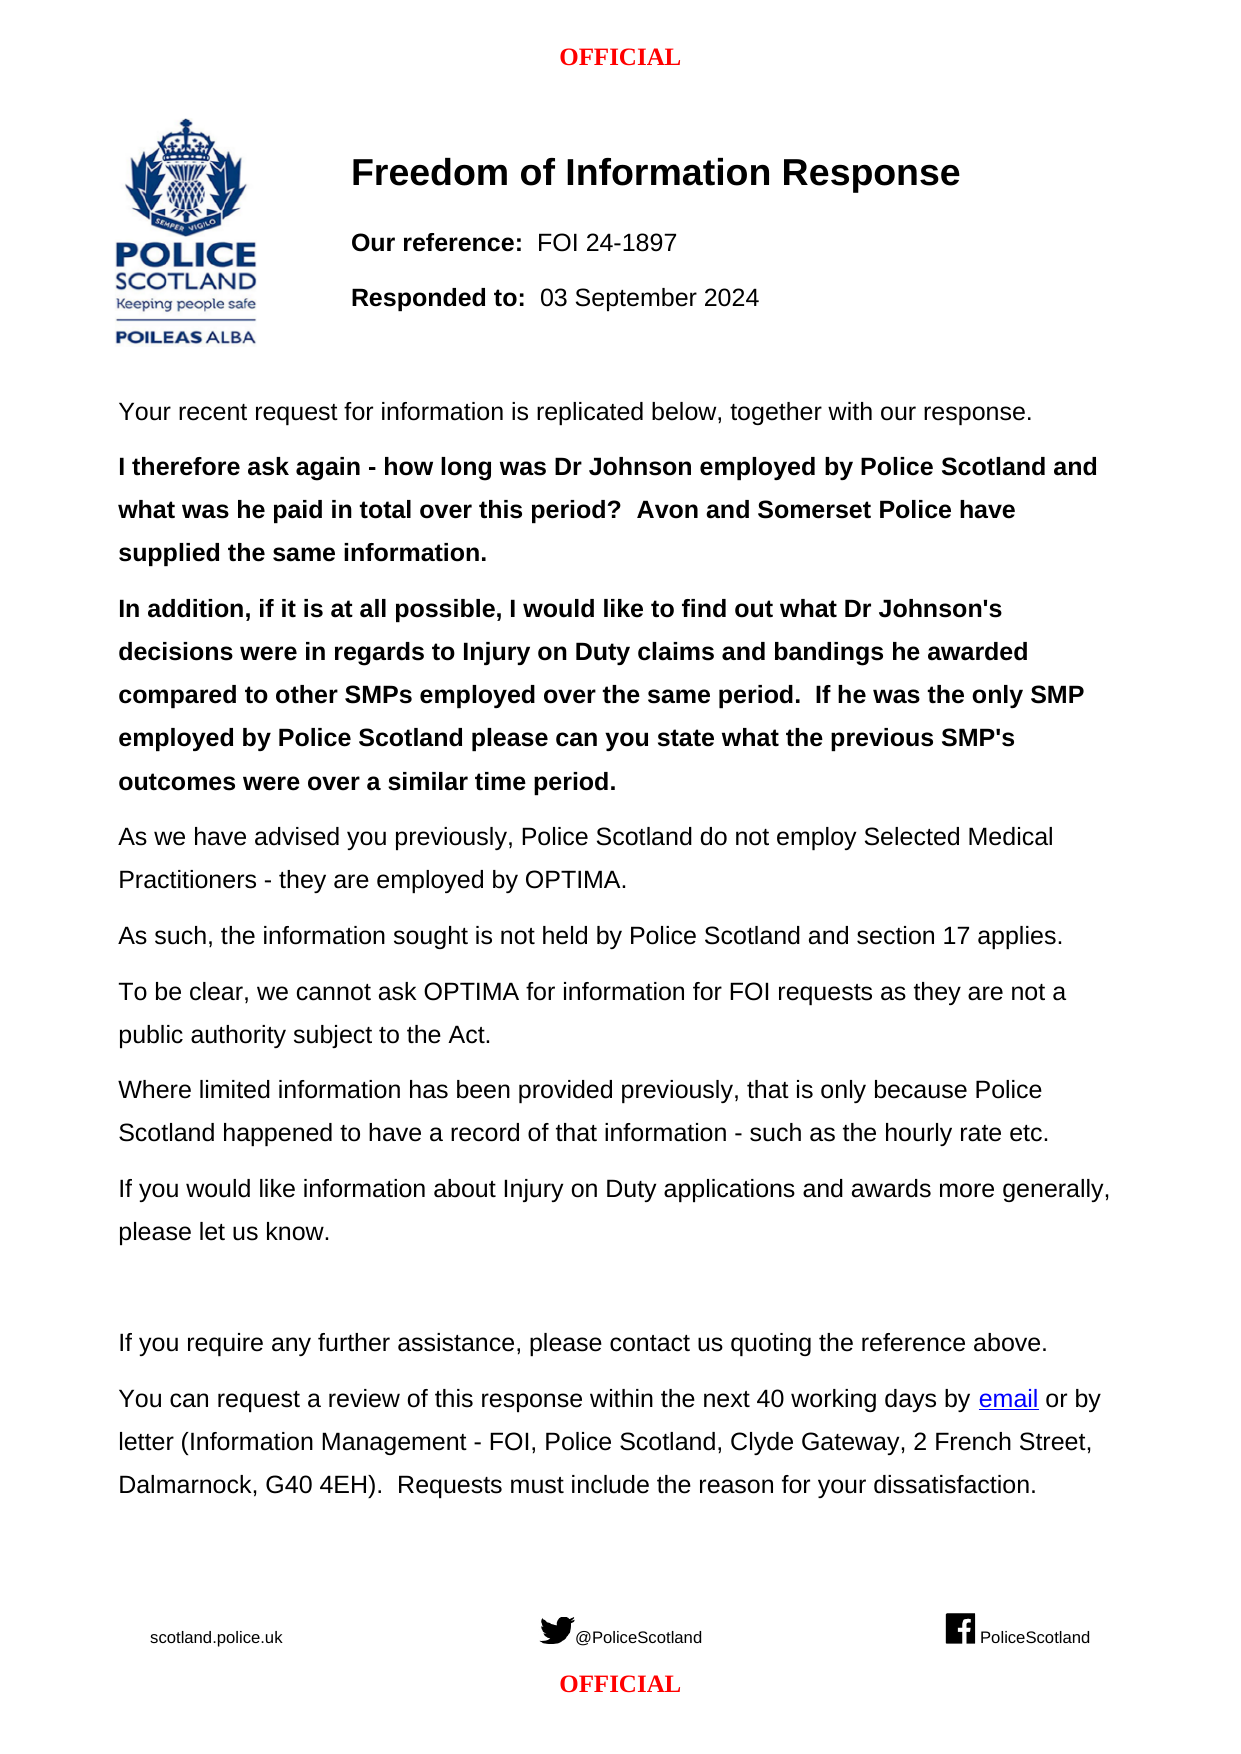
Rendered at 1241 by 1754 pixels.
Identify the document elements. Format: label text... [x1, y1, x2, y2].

text As such, the information sought is not held by Police Scotland and section 17 applies. [118, 921, 1122, 949]
text Your recent request for information is replicated below, together with our response. [118, 396, 1122, 425]
text I therefore ask again - how long was Dr Johnson employed by Police Scotland and what was he paid in total over this period? Avon and Somerset Police have supplied the same information. [118, 452, 1122, 567]
text If you would like information about Injury on Duty applications and awards more generally, please let us know. [118, 1174, 1122, 1246]
table_header [103, 118, 339, 384]
picture [945, 1613, 976, 1644]
text You can request a review of this response within the next 40 working days by email or by letter (Information Management - FOI, Police Scotland, Clyde Gateway, 2 French Street, Dalmarnock, G40 4EH). Requests must include the reason for your dissatisfaction. [118, 1384, 1122, 1499]
picture [538, 1617, 575, 1644]
text Where limited information has been provided previously, that is only because Police Scotland happened to have a record of that information - such as the hourly rate etc. [118, 1075, 1122, 1147]
text If you require any further assistance, please contact us quoting the reference above. [118, 1328, 1122, 1357]
text As we have advised you previously, Police Scotland do not employ Selected Medical Practitioners - they are employed by OPTIMA. [118, 822, 1122, 894]
text To be clear, we cannot ask OPTIMA for information for FOI requests as they are not a public authority subject to the Act. [118, 976, 1122, 1048]
text In addition, if it is at all possible, I would like to find out what Dr Johnson's decisions were in regards to Injury on Duty claims and bandings he awarded compared to other SMPs employed over the same period. If he was the only SMP employed by Police Scotland please can you state what the previous SMP's outcomes were over a similar time period. [118, 594, 1122, 795]
picture [114, 118, 257, 347]
table_header Freedom of Information Response Our reference: FOI 24-1897 Responded to: 03 September 2024 [340, 118, 1121, 384]
